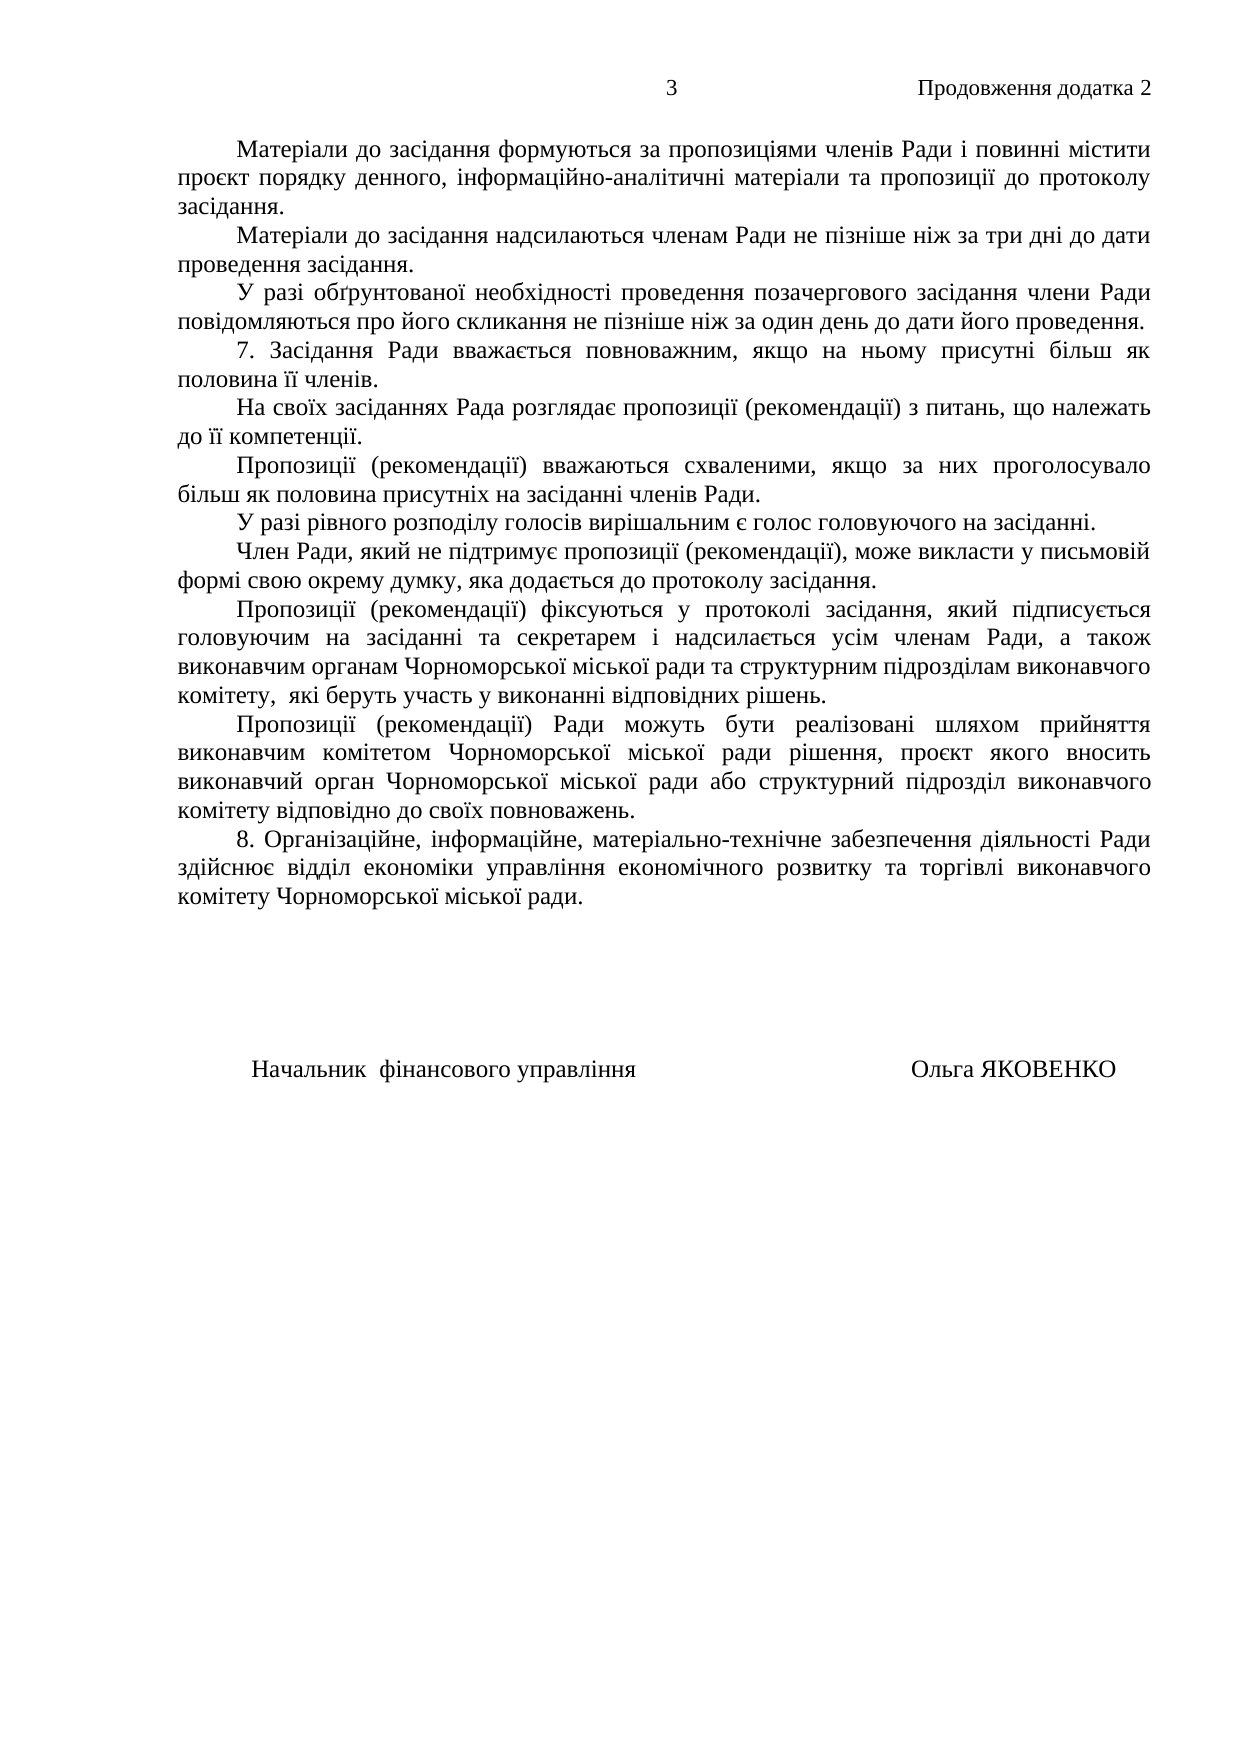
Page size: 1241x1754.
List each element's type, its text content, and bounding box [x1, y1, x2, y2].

text Член Ради, який не підтримує пропозиції (рекомендації), може викласти у письмовій формі свою окрему думку, яка додається до протоколу засідання. [177, 536, 1152, 594]
text На своїх засіданнях Рада розглядає пропозиції (рекомендації) з питань, що належать до її компетенції. [177, 392, 1152, 450]
text Начальник фінансового управління Ольга ЯКОВЕНКО [177, 1054, 1152, 1082]
text Матеріали до засідання формуються за пропозиціями членів Ради і повинні містити проєкт порядку денного, інформаційно-аналітичні матеріали та пропозиції до протоколу засідання. [177, 134, 1152, 220]
text Пропозиції (рекомендації) Ради можуть бути реалізовані шляхом прийняття виконавчим комітетом Чорноморської міської ради рішення, проєкт якого вносить виконавчий орган Чорноморської міської ради або структурний підрозділ виконавчого комітету відповідно до своїх повноважень. [177, 709, 1152, 824]
text 7. Засідання Ради вважається повноважним, якщо на ньому присутні більш як половина її членів. [177, 335, 1152, 392]
text Матеріали до засідання надсилаються членам Ради не пізніше ніж за три дні до дати проведення засідання. [177, 220, 1152, 277]
text 8. Організаційне, інформаційне, матеріально-технічне забезпечення діяльності Ради здійснює відділ економіки управління економічного розвитку та торгівлі виконавчого комітету Чорноморської міської ради. [177, 824, 1152, 910]
text Пропозиції (рекомендації) фіксуються у протоколі засідання, який підписується головуючим на засіданні та секретарем і надсилається усім членам Ради, а також виконавчим органам Чорноморської міської ради та структурним підрозділам виконавчого комітету, які беруть участь у виконанні відповідних рішень. [177, 594, 1152, 709]
text У разі рівного розподілу голосів вирішальним є голос головуючого на засіданні. [177, 507, 1152, 536]
text У разі обґрунтованої необхідності проведення позачергового засідання члени Ради повідомляються про його скликання не пізніше ніж за один день до дати його проведення. [177, 277, 1152, 335]
text Пропозиції (рекомендації) вважаються схваленими, якщо за них проголосувало більш як половина присутніх на засіданні членів Ради. [177, 450, 1152, 507]
